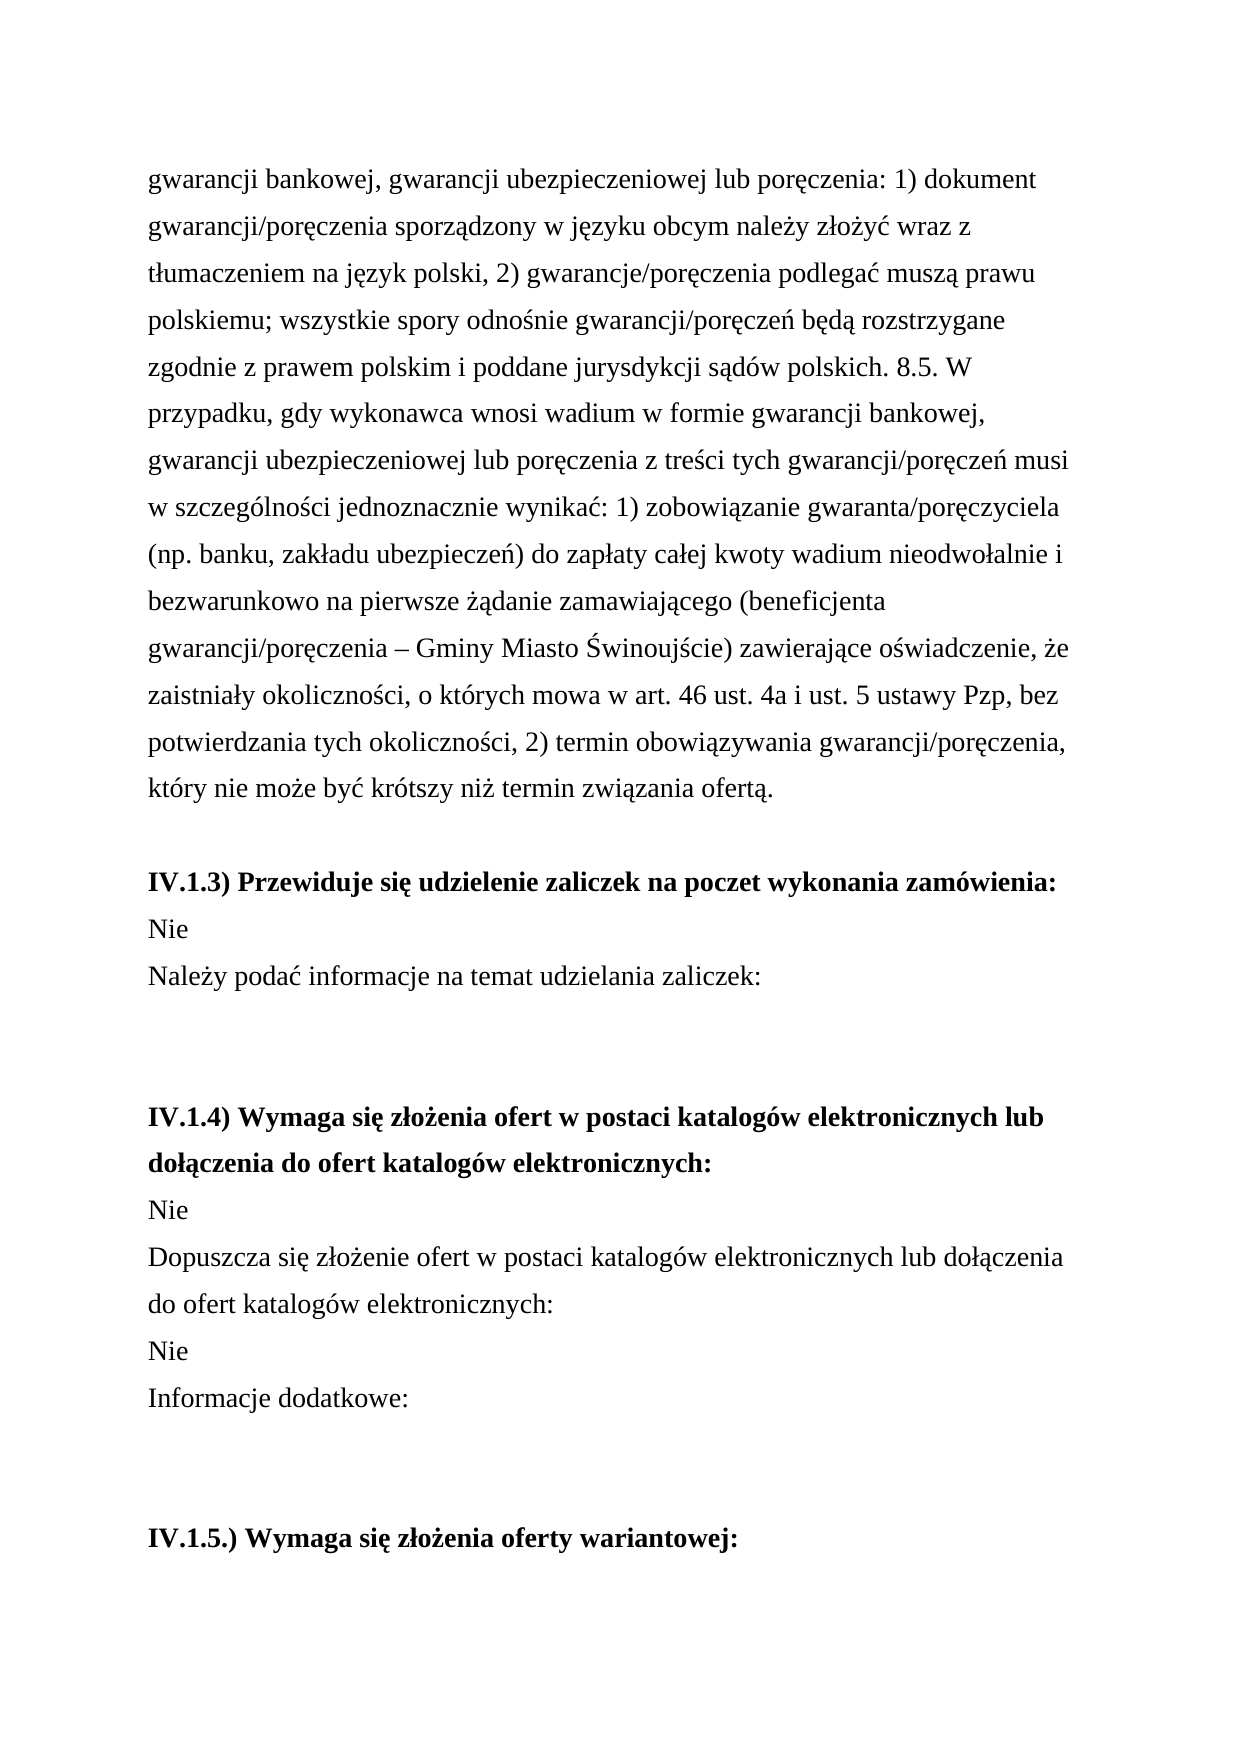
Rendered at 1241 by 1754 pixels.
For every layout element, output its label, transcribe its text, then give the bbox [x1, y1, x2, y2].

text Nie Należy podać informacje na temat udzielania zaliczek: [148, 898, 1093, 1038]
text IV.1.3) Przewiduje się udzielenie zaliczek na poczet wykonania zamówienia: [148, 804, 1093, 898]
text IV.1.5.) Wymaga się złożenia oferty wariantowej: [148, 1460, 1093, 1554]
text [148, 148, 1093, 804]
text Nie Dopuszcza się złożenie ofert w postaci katalogów elektronicznych lub dołączenia do ofert katalogów elektronicznych: Nie Informacje dodatkowe: [148, 1179, 1093, 1460]
text IV.1.4) Wymaga się złożenia ofert w postaci katalogów elektronicznych lub dołączenia do ofert katalogów elektronicznych: [148, 1038, 1093, 1179]
